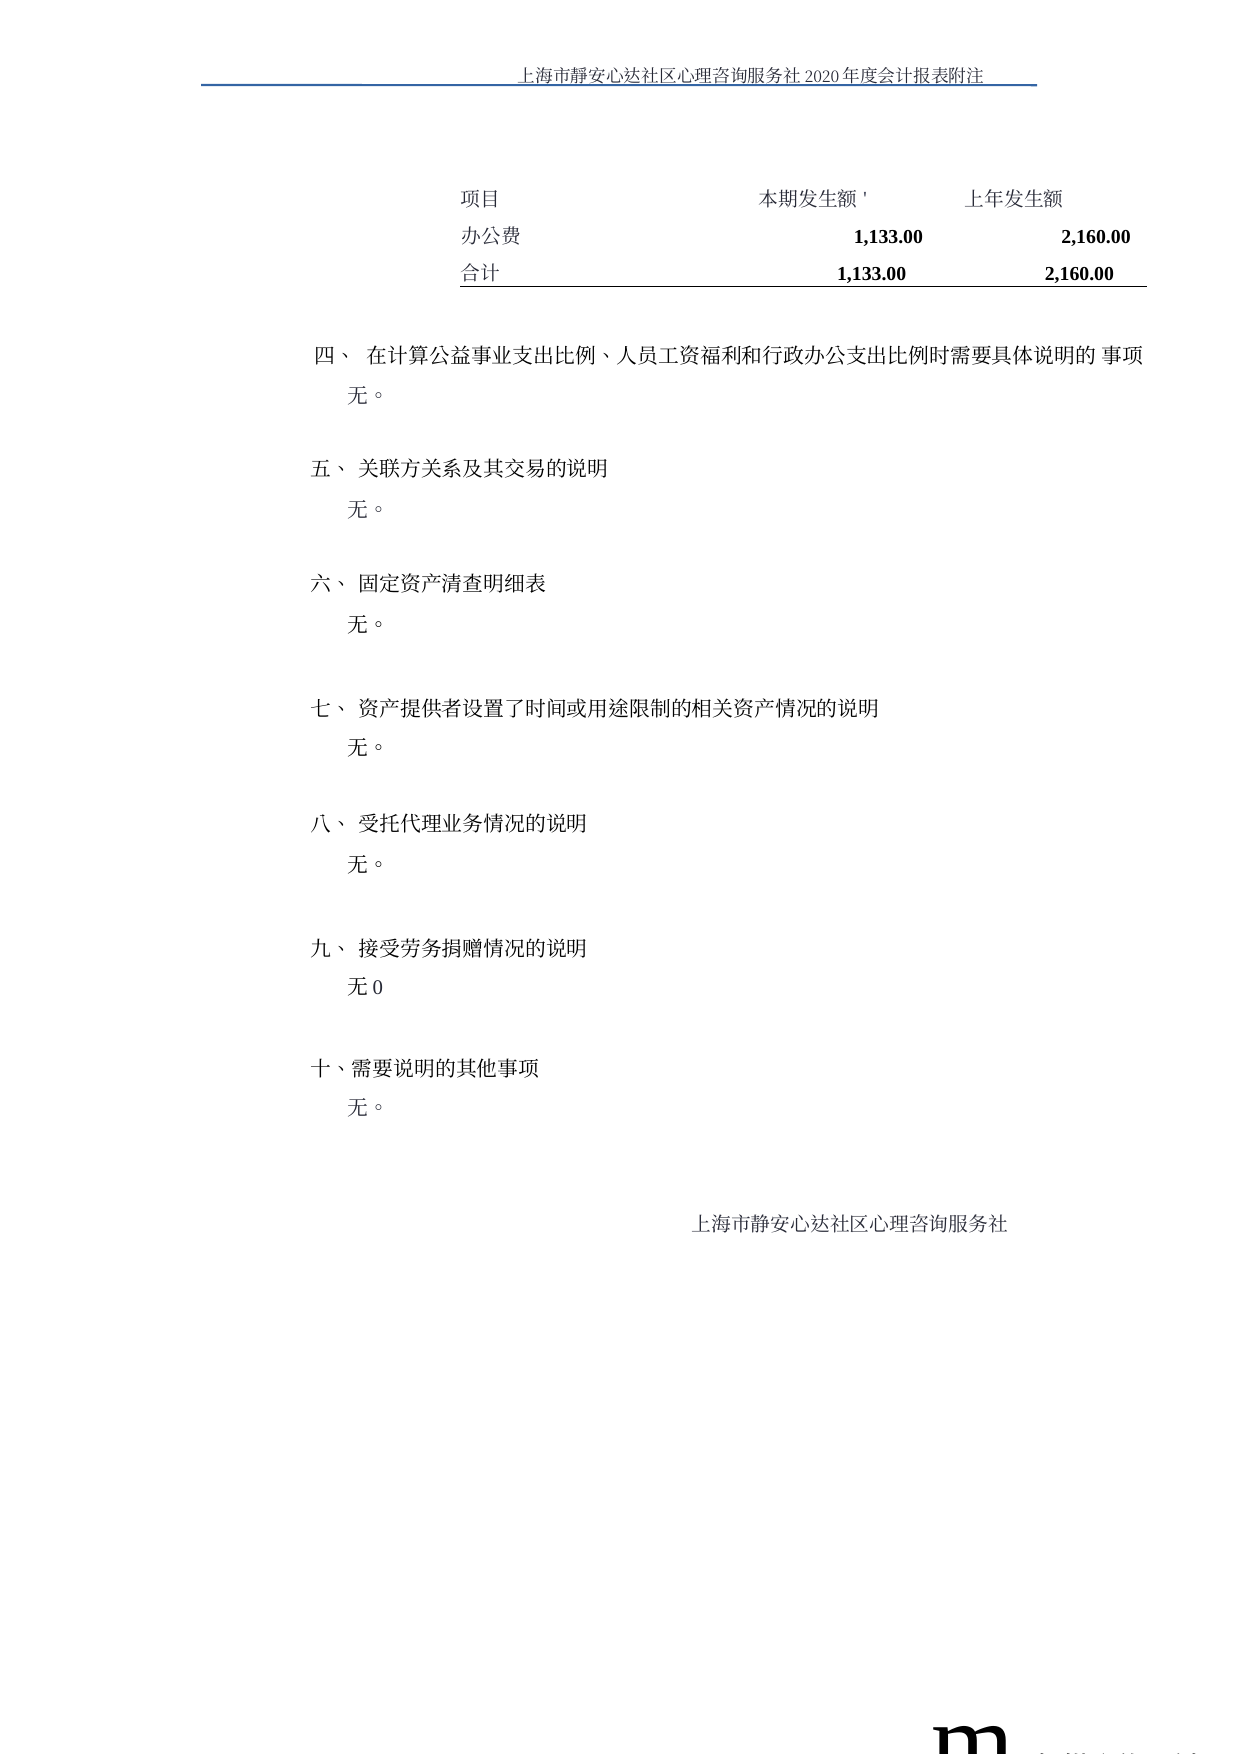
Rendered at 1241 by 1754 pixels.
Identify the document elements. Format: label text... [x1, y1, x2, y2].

text 无0 [347, 971, 1147, 1001]
text 无。 [347, 380, 1147, 410]
text 五、 关联方关系及其交易的说明 [237, 443, 1147, 484]
text 项目 本期发生额 ' 上年发生额 [460, 184, 1147, 212]
text 七、 资产提供者设置了时间或用途限制的相关资产情况的说明 [237, 693, 1147, 723]
text 四、 在计算公益事业支出比例、人员工资福利和行政办公支出比例时需要具体说明的 事项 [266, 331, 1147, 372]
text 八、 受托代理业务情况的说明 [237, 798, 1147, 839]
text 合计 1,133.00 2,160.00 [460, 257, 1147, 286]
text 无。 [347, 600, 1147, 641]
text 无。 [347, 484, 1147, 525]
text 上海市静安心达社区心理咨询服务社 [691, 1208, 1147, 1237]
text 十、需要说明的其他事项 [237, 1053, 1147, 1083]
text 无。 [347, 839, 1147, 881]
text 无。 [347, 731, 1147, 761]
text 办公费 1,133.00 2,160.00 [237, 221, 1130, 249]
text 无。 [347, 1091, 1147, 1121]
text 九、 接受劳务捐赠情况的说明 [237, 933, 1147, 962]
text 六、 固定资产清查明细表 [237, 559, 1147, 600]
